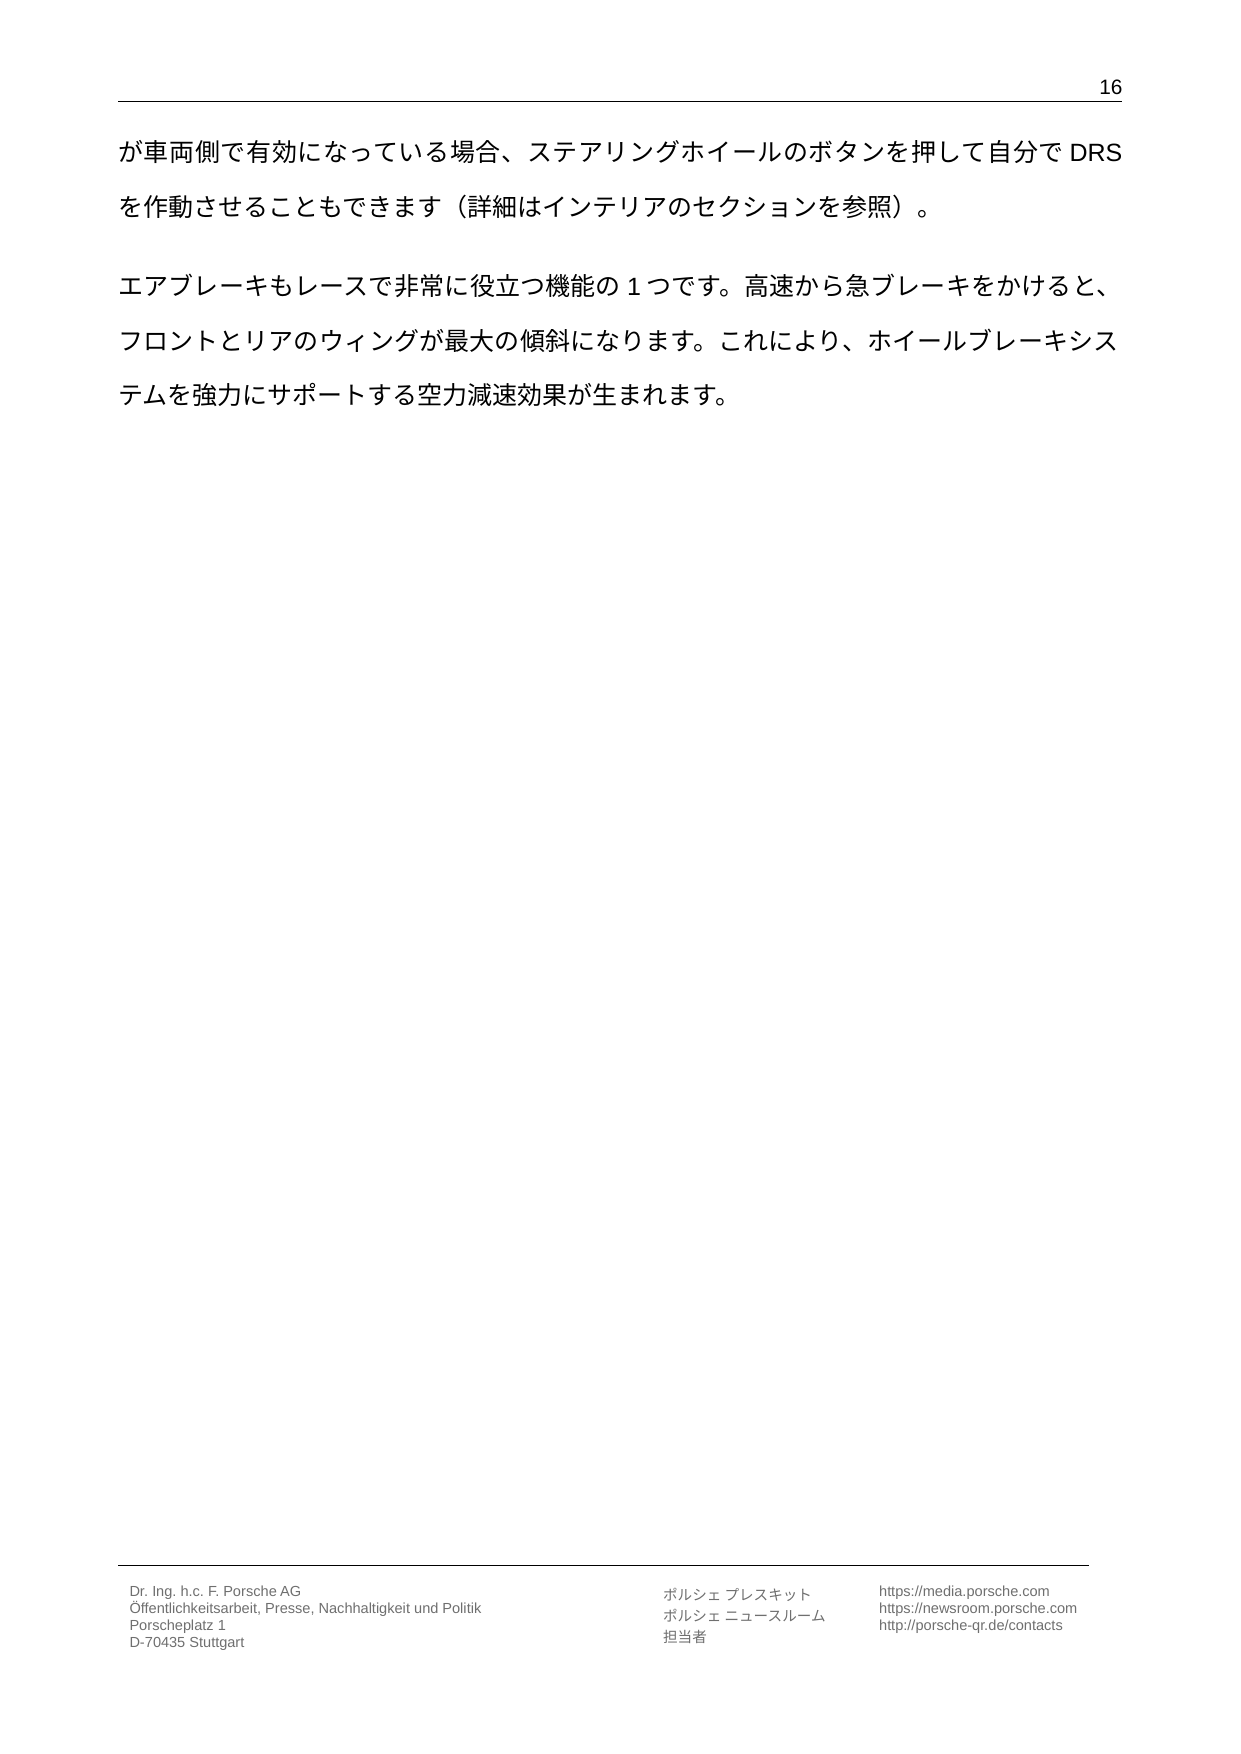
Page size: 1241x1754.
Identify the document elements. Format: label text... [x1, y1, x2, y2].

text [118, 133, 1122, 223]
text エアブレーキもレースで非常に役立つ機能の1つです。高速から急ブレーキをかけると、フロントとリアのウィングが最大の傾斜になります。これにより、ホイールブレーキシステムを強力にサポートする空力減速効果が生まれます。 [118, 267, 1122, 412]
